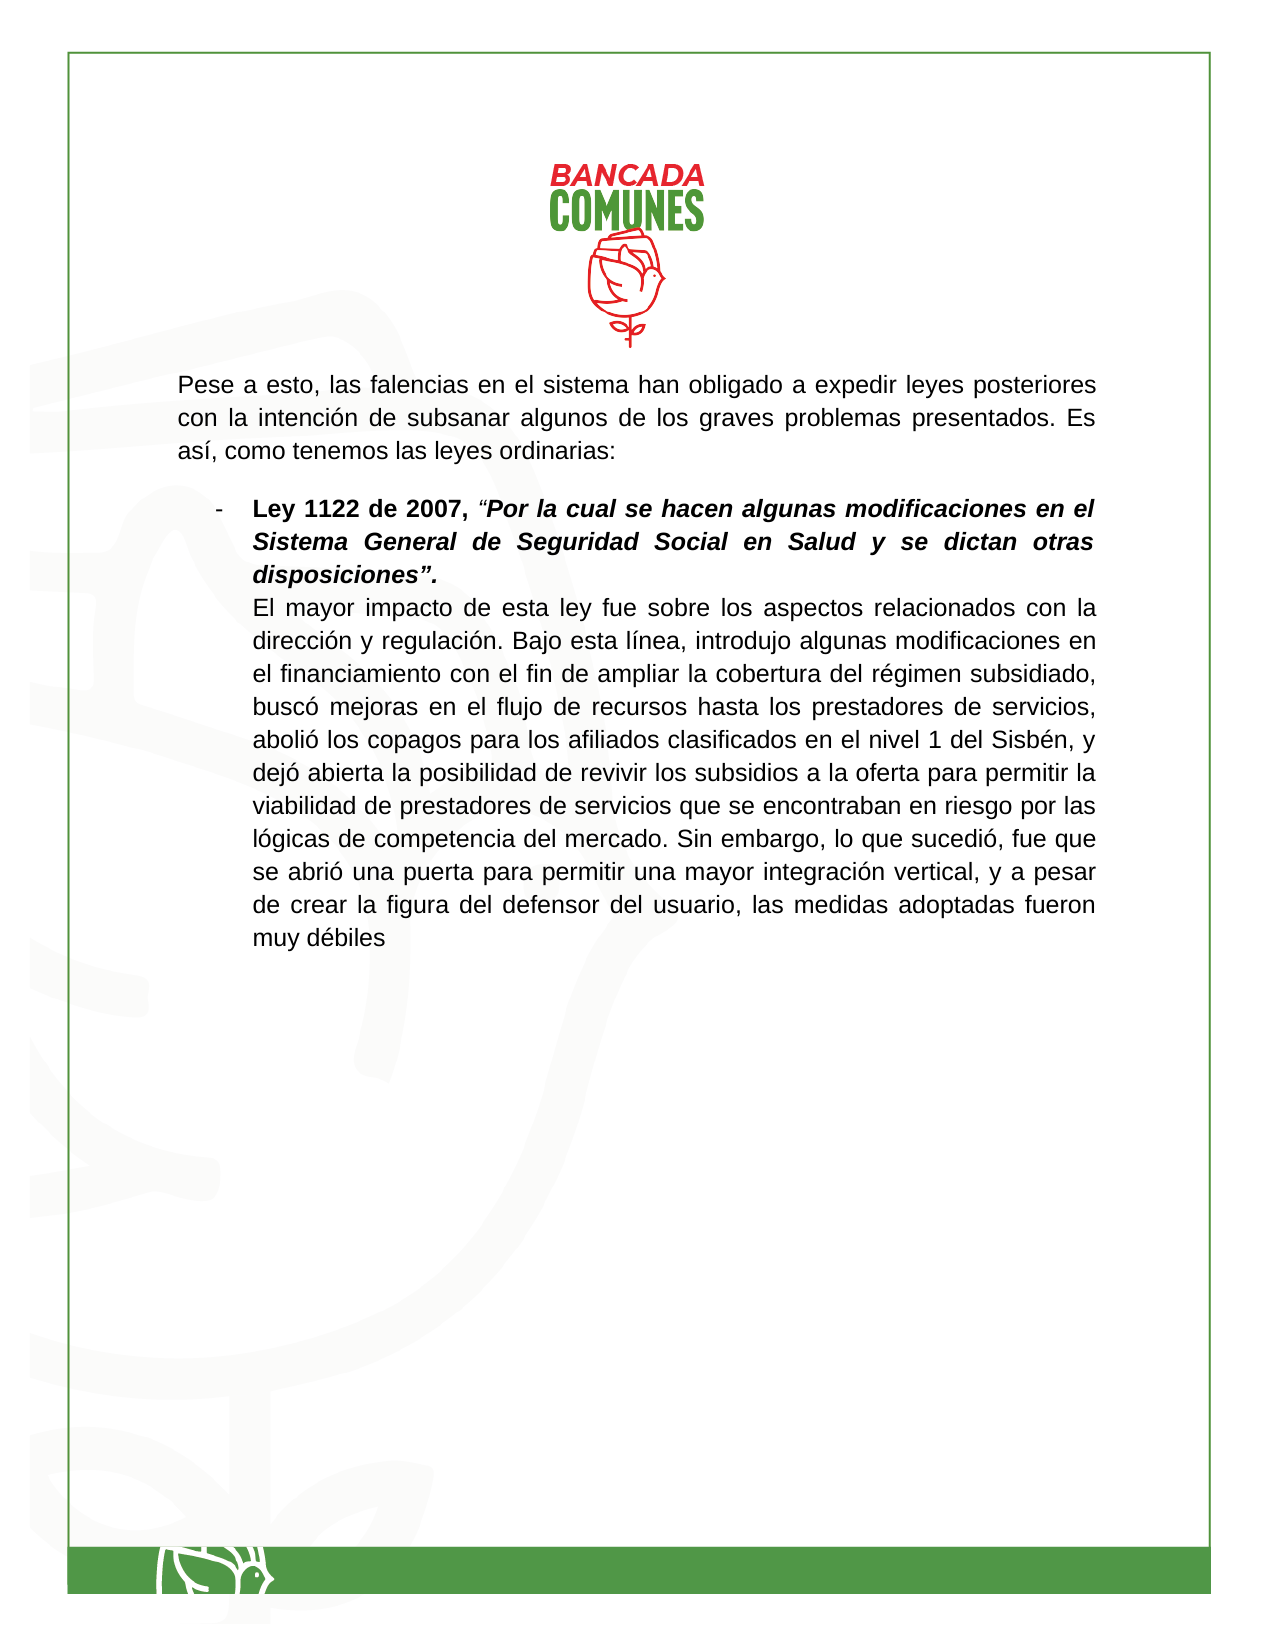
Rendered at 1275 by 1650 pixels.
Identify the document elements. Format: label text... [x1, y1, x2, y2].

text Pese a esto, las falencias en el sistema han obligado a expedir leyes posteriores con la intención de subsanar algunos de los graves problemas presentados. Es así, como tenemos las leyes ordinarias: [177, 370, 1098, 465]
picture [29, 0, 1246, 1624]
list Ley 1122 de 2007, “Por la cual se hacen algunas modificaciones en el Sistema General de Seguridad Social en Salud y se dictan otras disposiciones”. [215, 494, 1098, 589]
text El mayor impacto de esta ley fue sobre los aspectos relacionados con la dirección y regulación. Bajo esta línea, introdujo algunas modificaciones en el financiamiento con el fin de ampliar la cobertura del régimen subsidiado, buscó mejoras en el flujo de recursos hasta los prestadores de servicios, abolió los copagos para los afiliados clasificados en el nivel 1 del Sisbén, y dejó abierta la posibilidad de revivir los subsidios a la oferta para permitir la viabilidad de prestadores de servicios que se encontraban en riesgo por las lógicas de competencia del mercado. Sin embargo, lo que sucedió, fue que se abrió una puerta para permitir una mayor integración vertical, y a pesar de crear la figura del defensor del usuario, las medidas adoptadas fueron muy débiles [252, 593, 1098, 952]
